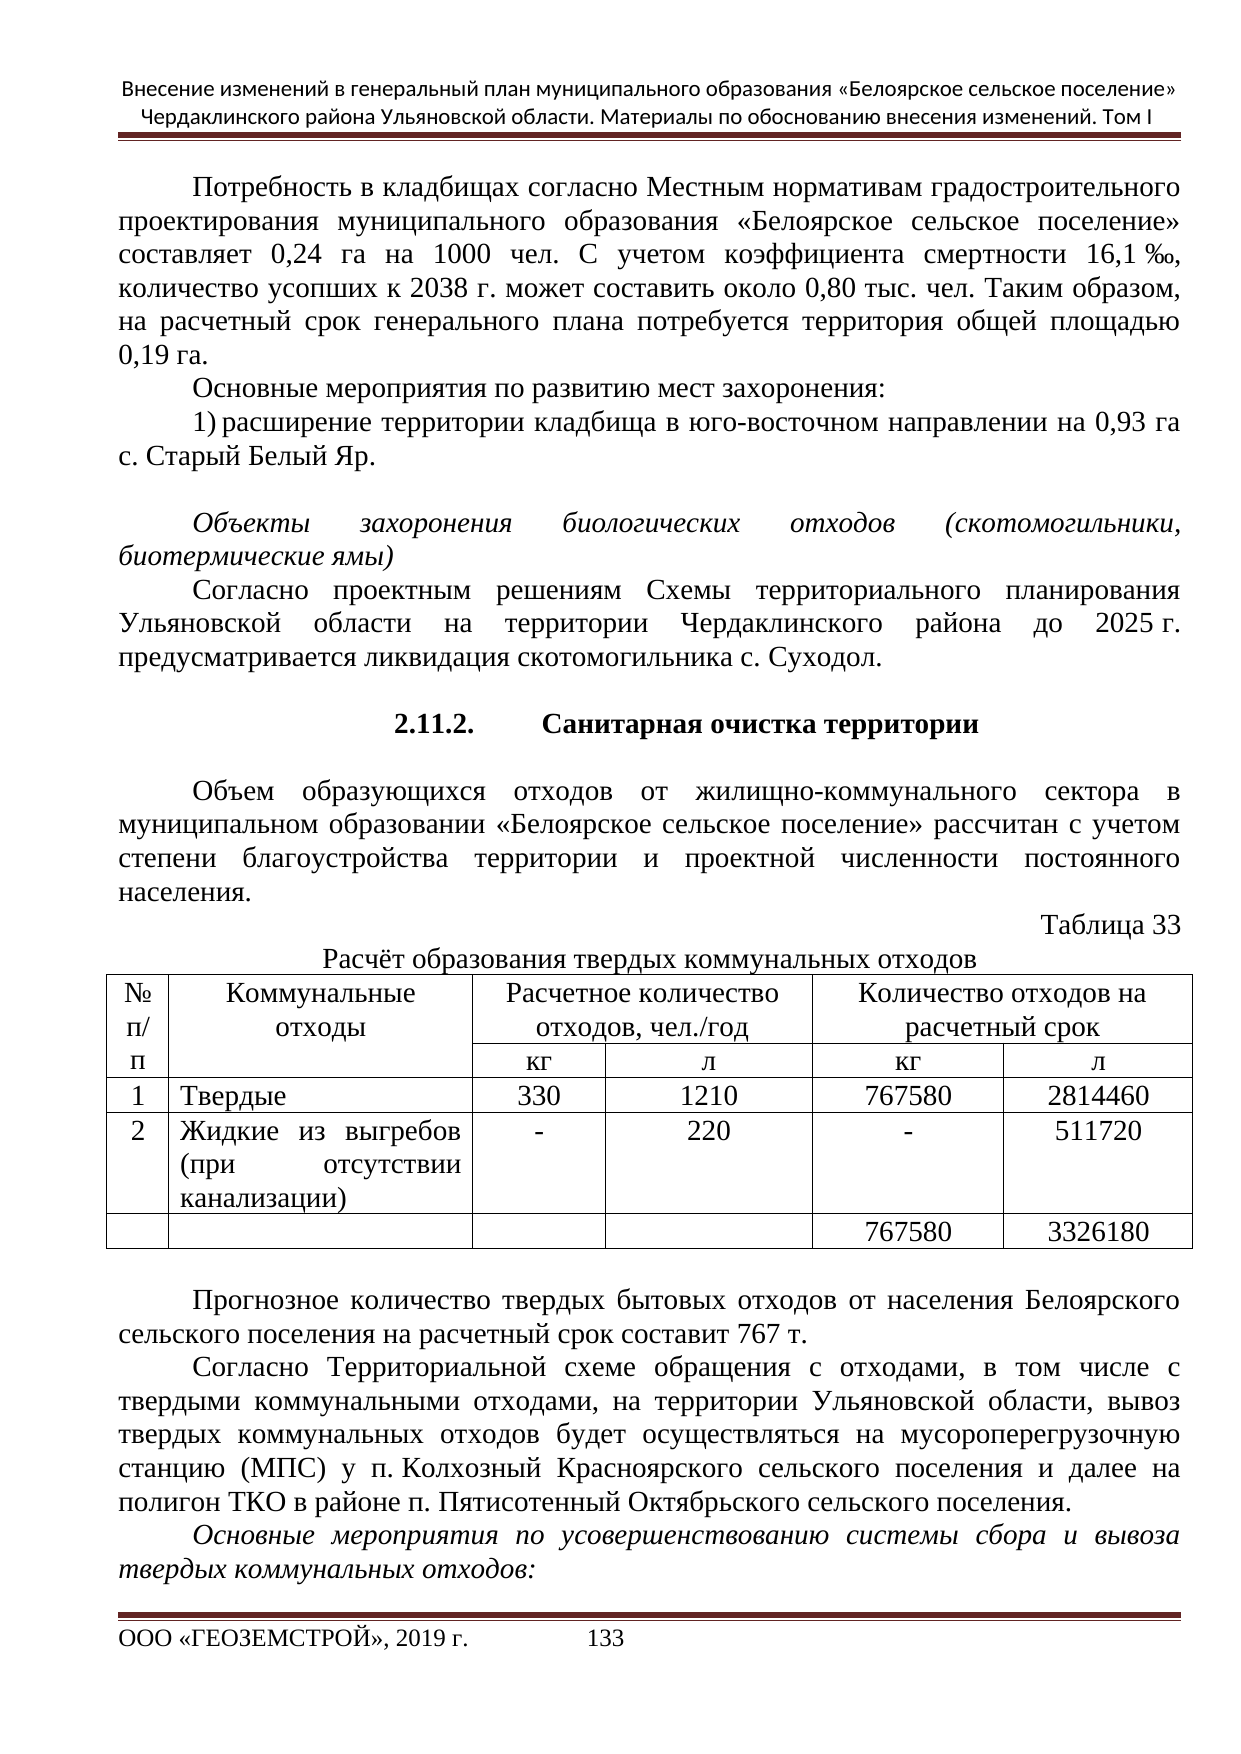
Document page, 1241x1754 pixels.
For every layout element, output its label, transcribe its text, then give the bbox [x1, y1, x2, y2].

text Расчёт образования твердых коммунальных отходов [118, 941, 1181, 974]
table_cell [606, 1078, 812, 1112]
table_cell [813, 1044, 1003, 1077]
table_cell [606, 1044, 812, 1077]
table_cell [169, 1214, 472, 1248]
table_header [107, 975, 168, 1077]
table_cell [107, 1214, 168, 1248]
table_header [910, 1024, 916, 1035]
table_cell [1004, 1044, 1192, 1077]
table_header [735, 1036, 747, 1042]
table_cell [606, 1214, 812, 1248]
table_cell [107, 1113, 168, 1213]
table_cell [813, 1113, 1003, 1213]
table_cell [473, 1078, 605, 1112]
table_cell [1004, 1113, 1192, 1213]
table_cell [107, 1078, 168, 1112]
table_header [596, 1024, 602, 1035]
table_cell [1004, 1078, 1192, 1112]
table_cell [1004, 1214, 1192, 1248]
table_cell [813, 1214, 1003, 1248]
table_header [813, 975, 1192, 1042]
text Таблица 33 [118, 907, 1181, 941]
text Потребность в кладбищах согласно Местным нормативам градостроительного проектирования муниципального образования «Белоярское сельское поселение» составляет 0,24 га на 1000 чел. С учетом коэффициента смертности 16,1 ‰, количество усопших к 2038 г. может составить около 0,80 тыс. чел. Таким образом, на расчетный срок генерального плана потребуется территория общей площадью 0,19 га. [118, 169, 1181, 371]
text 1) расширение территории кладбища в юго-восточном направлении на 0,93 га с. Старый Белый Яр. [118, 404, 1181, 471]
text Объем образующихся отходов от жилищно-коммунального сектора в муниципальном образовании «Белоярское сельское поселение» рассчитан с учетом степени благоустройства территории и проектной численности постоянного населения. [118, 773, 1181, 907]
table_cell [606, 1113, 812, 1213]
list Основные мероприятия по усовершенствованию системы сбора и вывоза твердых коммунальных отходов: [118, 1517, 1181, 1584]
text Объекты захоронения биологических отходов (скотомогильники, биотермические ямы) [118, 505, 1181, 572]
list Согласно Территориальной схеме обращения с отходами, в том числе с твердыми коммунальными отходами, на территории Ульяновской области, вывоз твердых коммунальных отходов будет осуществляться на мусороперегрузочную станцию (МПС) у п. Колхозный Красноярского сельского поселения и далее на полигон ТКО в районе п. Пятисотенный Октябрьского сельского поселения. [118, 1349, 1181, 1517]
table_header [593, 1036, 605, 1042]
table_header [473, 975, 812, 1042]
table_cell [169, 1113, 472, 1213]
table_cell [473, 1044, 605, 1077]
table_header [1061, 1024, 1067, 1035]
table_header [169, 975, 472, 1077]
text Прогнозное количество твердых бытовых отходов от населения Белоярского сельского поселения на расчетный срок составит 767 т. [118, 1282, 1181, 1349]
text Основные мероприятия по развитию мест захоронения: [118, 371, 1181, 404]
list Санитарная очистка территории [118, 706, 1181, 739]
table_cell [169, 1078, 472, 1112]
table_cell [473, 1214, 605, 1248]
text Согласно проектным решениям Схемы территориального планирования Ульяновской области на территории Чердаклинского района до 2025 г. предусматривается ликвидация скотомогильника с. Суходол. [118, 572, 1181, 672]
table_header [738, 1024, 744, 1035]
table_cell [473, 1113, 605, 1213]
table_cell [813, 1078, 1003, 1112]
